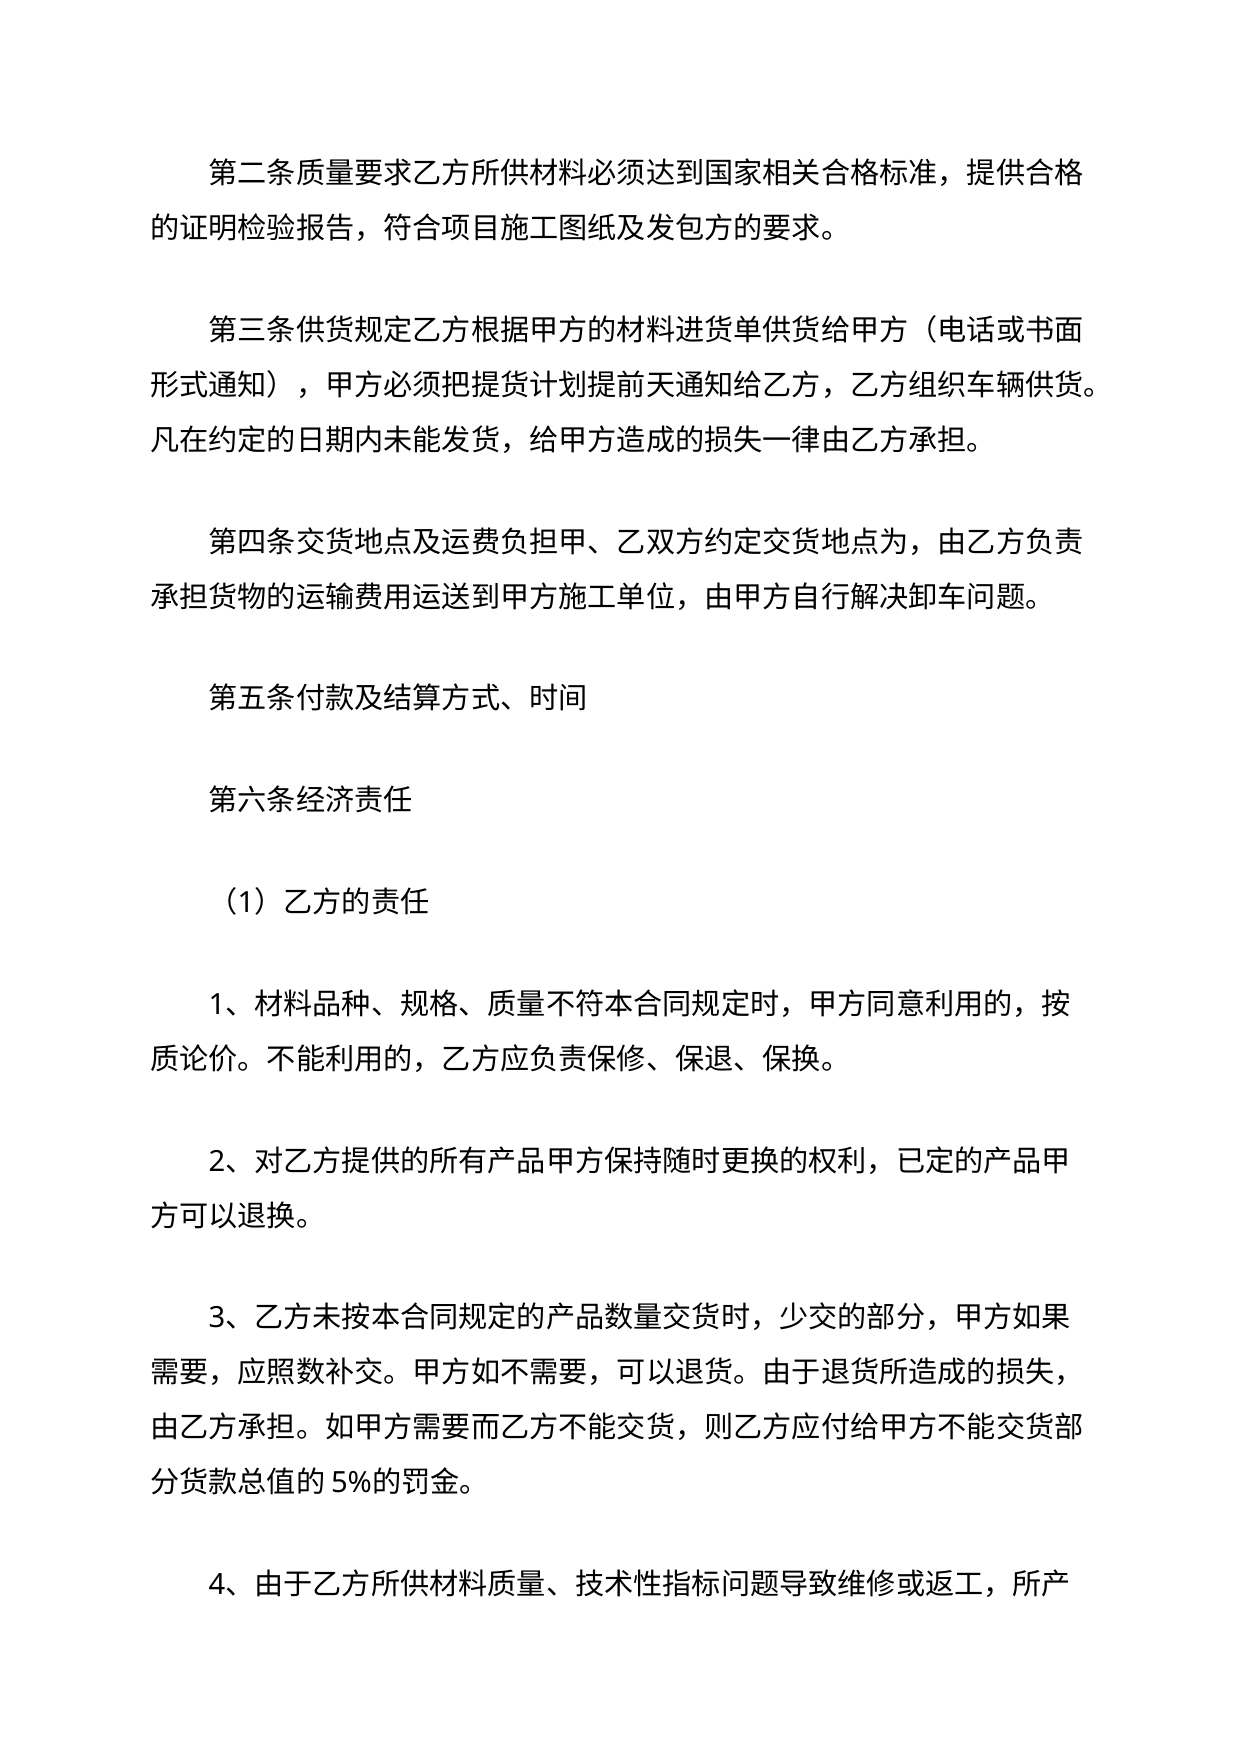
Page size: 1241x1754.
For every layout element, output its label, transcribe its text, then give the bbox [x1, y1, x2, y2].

text 第三条供货规定乙方根据甲方的材料进货单供货给甲方（电话或书面形式通知），甲方必须把提货计划提前天通知给乙方，乙方组织车辆供货。凡在约定的日期内未能发货，给甲方造成的损失一律由乙方承担。 [150, 307, 1090, 459]
text 1、材料品种、规格、质量不符本合同规定时，甲方同意利用的，按质论价。不能利用的，乙方应负责保修、保退、保换。 [150, 980, 1090, 1078]
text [150, 1561, 1090, 1603]
text 第四条交货地点及运费负担甲、乙双方约定交货地点为，由乙方负责承担货物的运输费用运送到甲方施工单位，由甲方自行解决卸车问题。 [150, 518, 1090, 615]
text 3、乙方未按本合同规定的产品数量交货时，少交的部分，甲方如果需要，应照数补交。甲方如不需要，可以退货。由于退货所造成的损失，由乙方承担。如甲方需要而乙方不能交货，则乙方应付给甲方不能交货部分货款总值的5%的罚金。 [150, 1294, 1090, 1501]
text 第二条质量要求乙方所供材料必须达到国家相关合格标准，提供合格的证明检验报告，符合项目施工图纸及发包方的要求。 [150, 150, 1090, 247]
text 第六条经济责任 [150, 777, 1090, 819]
text 第五条付款及结算方式、时间 [150, 675, 1090, 717]
text 2、对乙方提供的所有产品甲方保持随时更换的权利，已定的产品甲方可以退换。 [150, 1137, 1090, 1234]
text （1）乙方的责任 [150, 878, 1090, 921]
